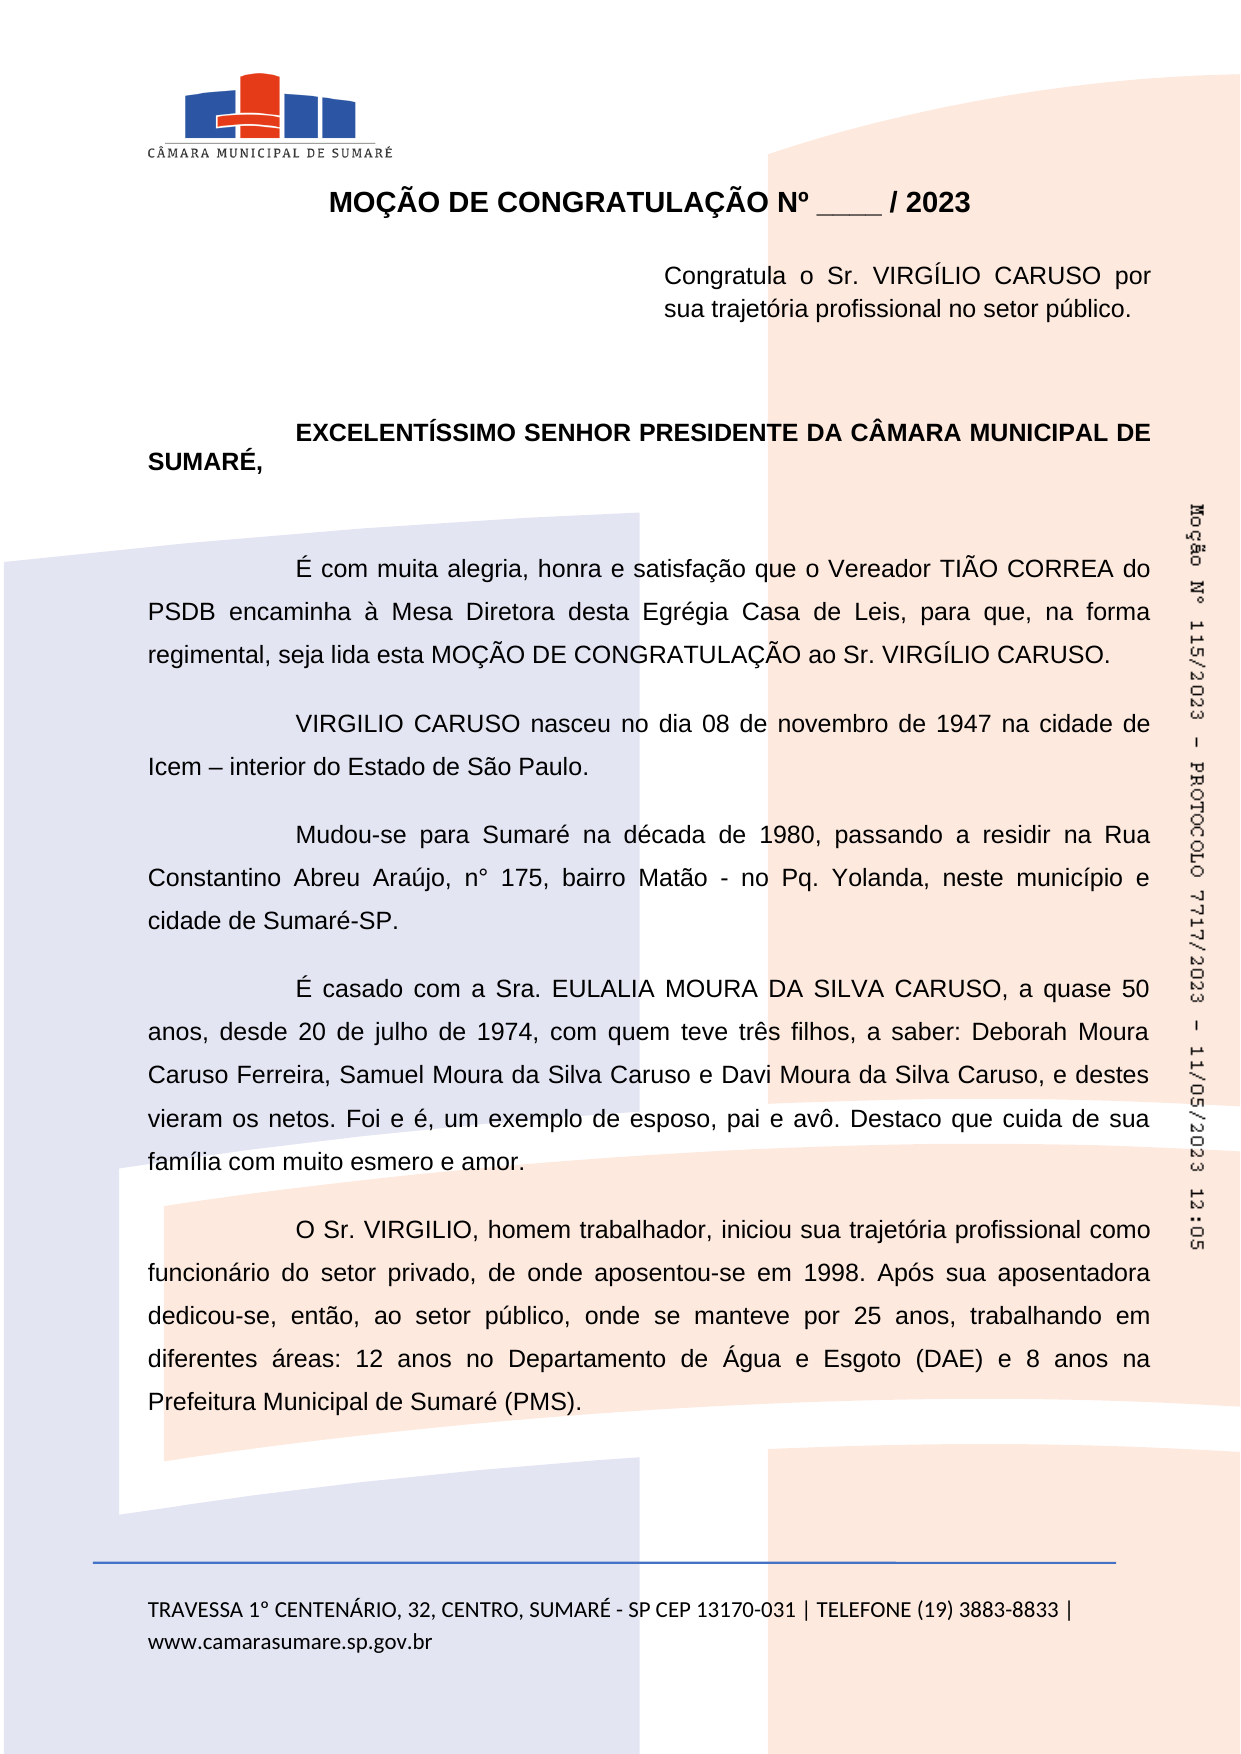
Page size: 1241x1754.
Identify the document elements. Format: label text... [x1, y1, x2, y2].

text Congratula o Sr. VIRGÍLIO CARUSO por sua trajetória profissional no setor público. [664, 261, 1152, 322]
text EXCELENTÍSSIMO SENHOR PRESIDENTE DA CÂMARA MUNICIPAL DE SUMARÉ, [148, 418, 1152, 476]
text É casado com a Sra. EULALIA MOURA DA SILVA CARUSO, a quase 50 anos, desde 20 de julho de 1974, com quem teve três filhos, a saber: Deborah Moura Caruso Ferreira, Samuel Moura da Silva Caruso e Davi Moura da Silva Caruso, e destes vieram os netos. Foi e é, um exemplo de esposo, pai e avô. Destaco que cuida de sua família com muito esmero e amor. [148, 974, 1152, 1176]
text É com muita alegria, honra e satisfação que o Vereador TIÃO CORREA do PSDB encaminha à Mesa Diretora desta Egrégia Casa de Leis, para que, na forma regimental, seja lida esta MOÇÃO DE CONGRATULAÇÃO ao Sr. VIRGÍLIO CARUSO. [148, 554, 1152, 669]
text VIRGILIO CARUSO nasceu no dia 08 de novembro de 1947 na cidade de Icem – interior do Estado de São Paulo. [148, 709, 1152, 781]
text O Sr. VIRGILIO, homem trabalhador, iniciou sua trajetória profissional como funcionário do setor privado, de onde aposentou-se em 1998. Após sua aposentadora dedicou-se, então, ao setor público, onde se manteve por 25 anos, trabalhando em diferentes áreas: 12 anos no Departamento de Água e Esgoto (DAE) e 8 anos na Prefeitura Municipal de Sumaré (PMS). [148, 1215, 1152, 1416]
picture [147, 73, 394, 160]
picture [1164, 500, 1228, 1254]
text MOÇÃO DE CONGRATULAÇÃO Nº ____ / 2023 [148, 185, 1152, 218]
text Mudou-se para Sumaré na década de 1980, passando a residir na Rua Constantino Abreu Araújo, n° 175, bairro Matão - no Pq. Yolanda, neste município e cidade de Sumaré-SP. [148, 820, 1152, 935]
